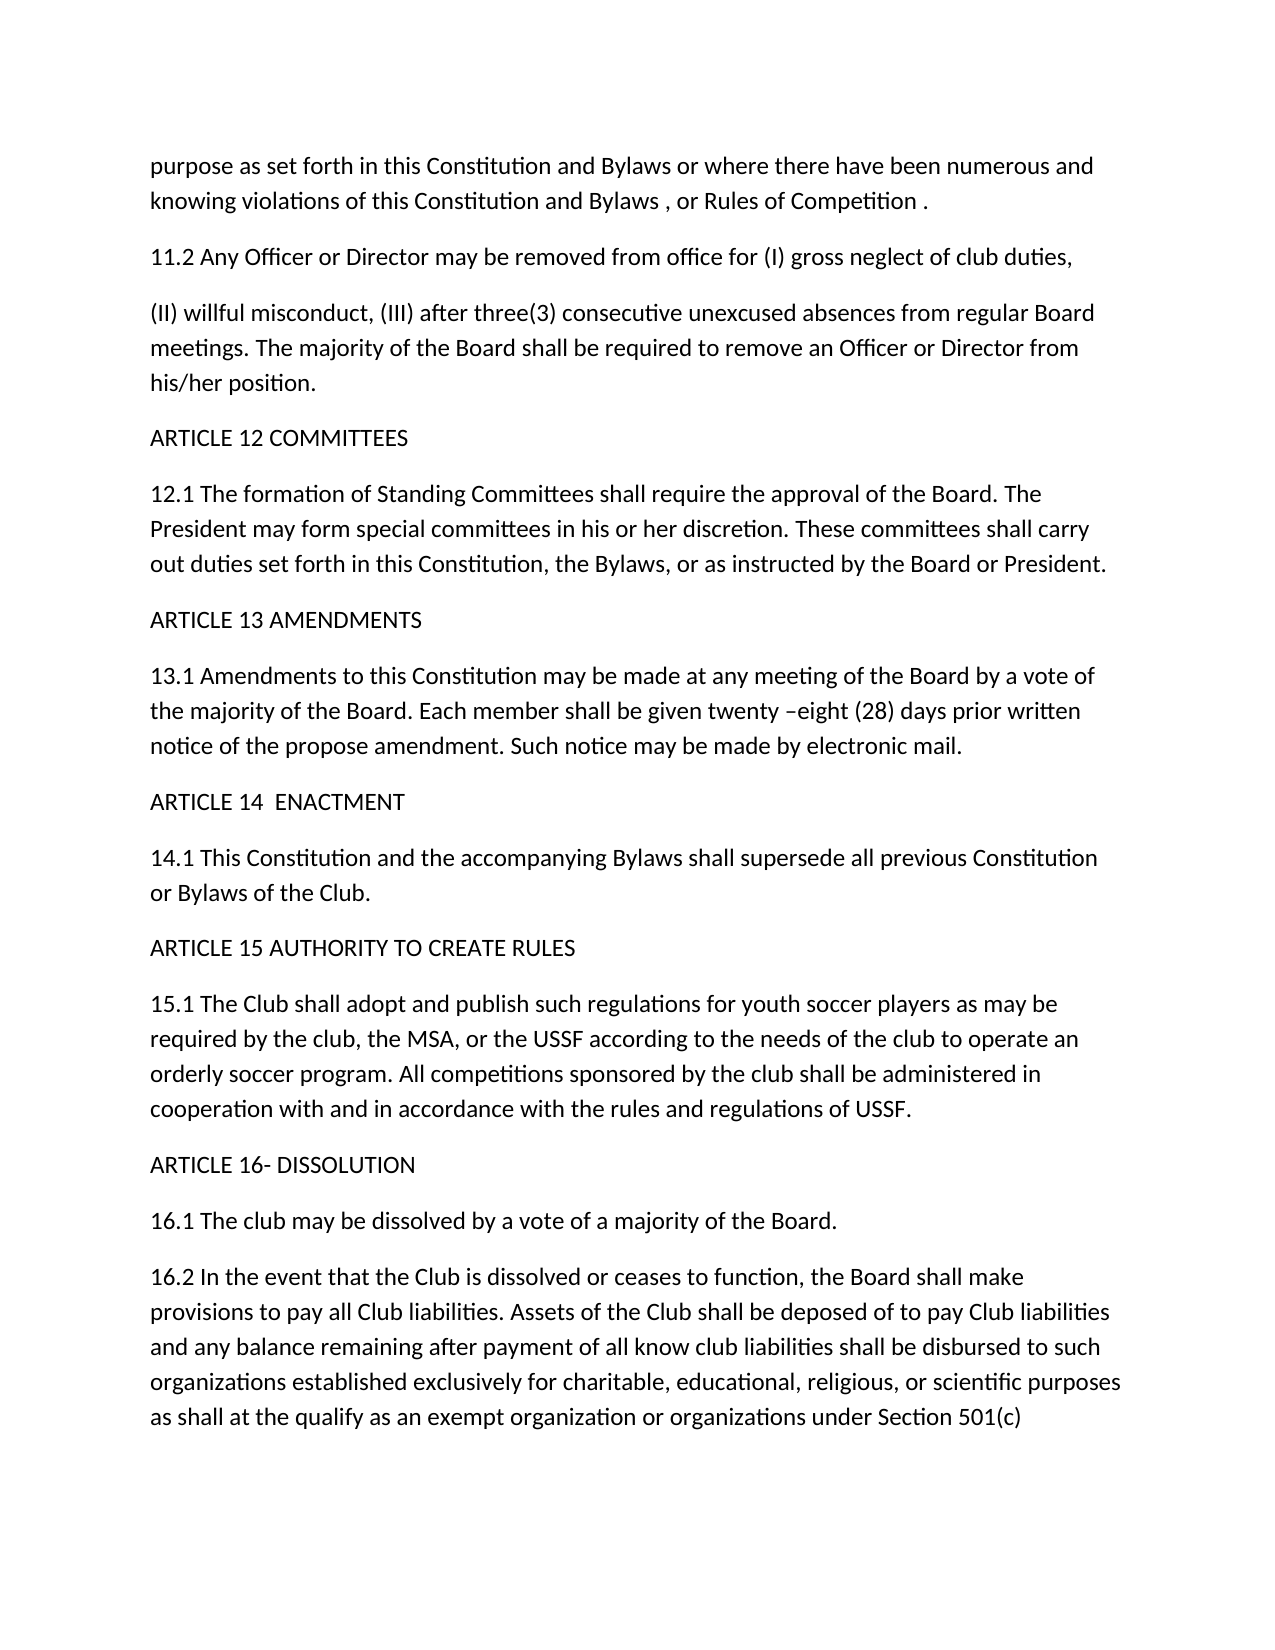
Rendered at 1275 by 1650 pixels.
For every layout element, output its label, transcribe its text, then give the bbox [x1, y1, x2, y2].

text (II) willful misconduct, (III) after three(3) consecutive unexcused absences from regular Board meetings. The majority of the Board shall be required to remove an Officer or Director from his/her position. [150, 297, 1125, 397]
text ARTICLE 16- DISSOLUTION [150, 1149, 1125, 1180]
text 15.1 The Club shall adopt and publish such regulations for youth soccer players as may be required by the club, the MSA, or the USSF according to the needs of the club to operate an orderly soccer program. All competitions sponsored by the club shall be administered in cooperation with and in accordance with the rules and regulations of USSF. [150, 988, 1125, 1124]
text ARTICLE 13 AMENDMENTS [150, 604, 1125, 635]
text 13.1 Amendments to this Constitution may be made at any meeting of the Board by a vote of the majority of the Board. Each member shall be given twenty –eight (28) days prior written notice of the propose amendment. Such notice may be made by electronic mail. [150, 660, 1125, 761]
text 12.1 The formation of Standing Committees shall require the approval of the Board. The President may form special committees in his or her discretion. These committees shall carry out duties set forth in this Constitution, the Bylaws, or as instructed by the Board or President. [150, 478, 1125, 579]
text ARTICLE 12 COMMITTEES [150, 422, 1125, 453]
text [150, 1261, 1125, 1431]
text ARTICLE 15 AUTHORITY TO CREATE RULES [150, 932, 1125, 963]
text 11.2 Any Officer or Director may be removed from office for (I) gross neglect of club duties, [150, 241, 1125, 271]
text 16.1 The club may be dissolved by a vote of a majority of the Board. [150, 1205, 1125, 1236]
text 14.1 This Constitution and the accompanying Bylaws shall supersede all previous Constitution or Bylaws of the Club. [150, 842, 1125, 907]
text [150, 150, 1125, 216]
text ARTICLE 14 ENACTMENT [150, 786, 1125, 816]
